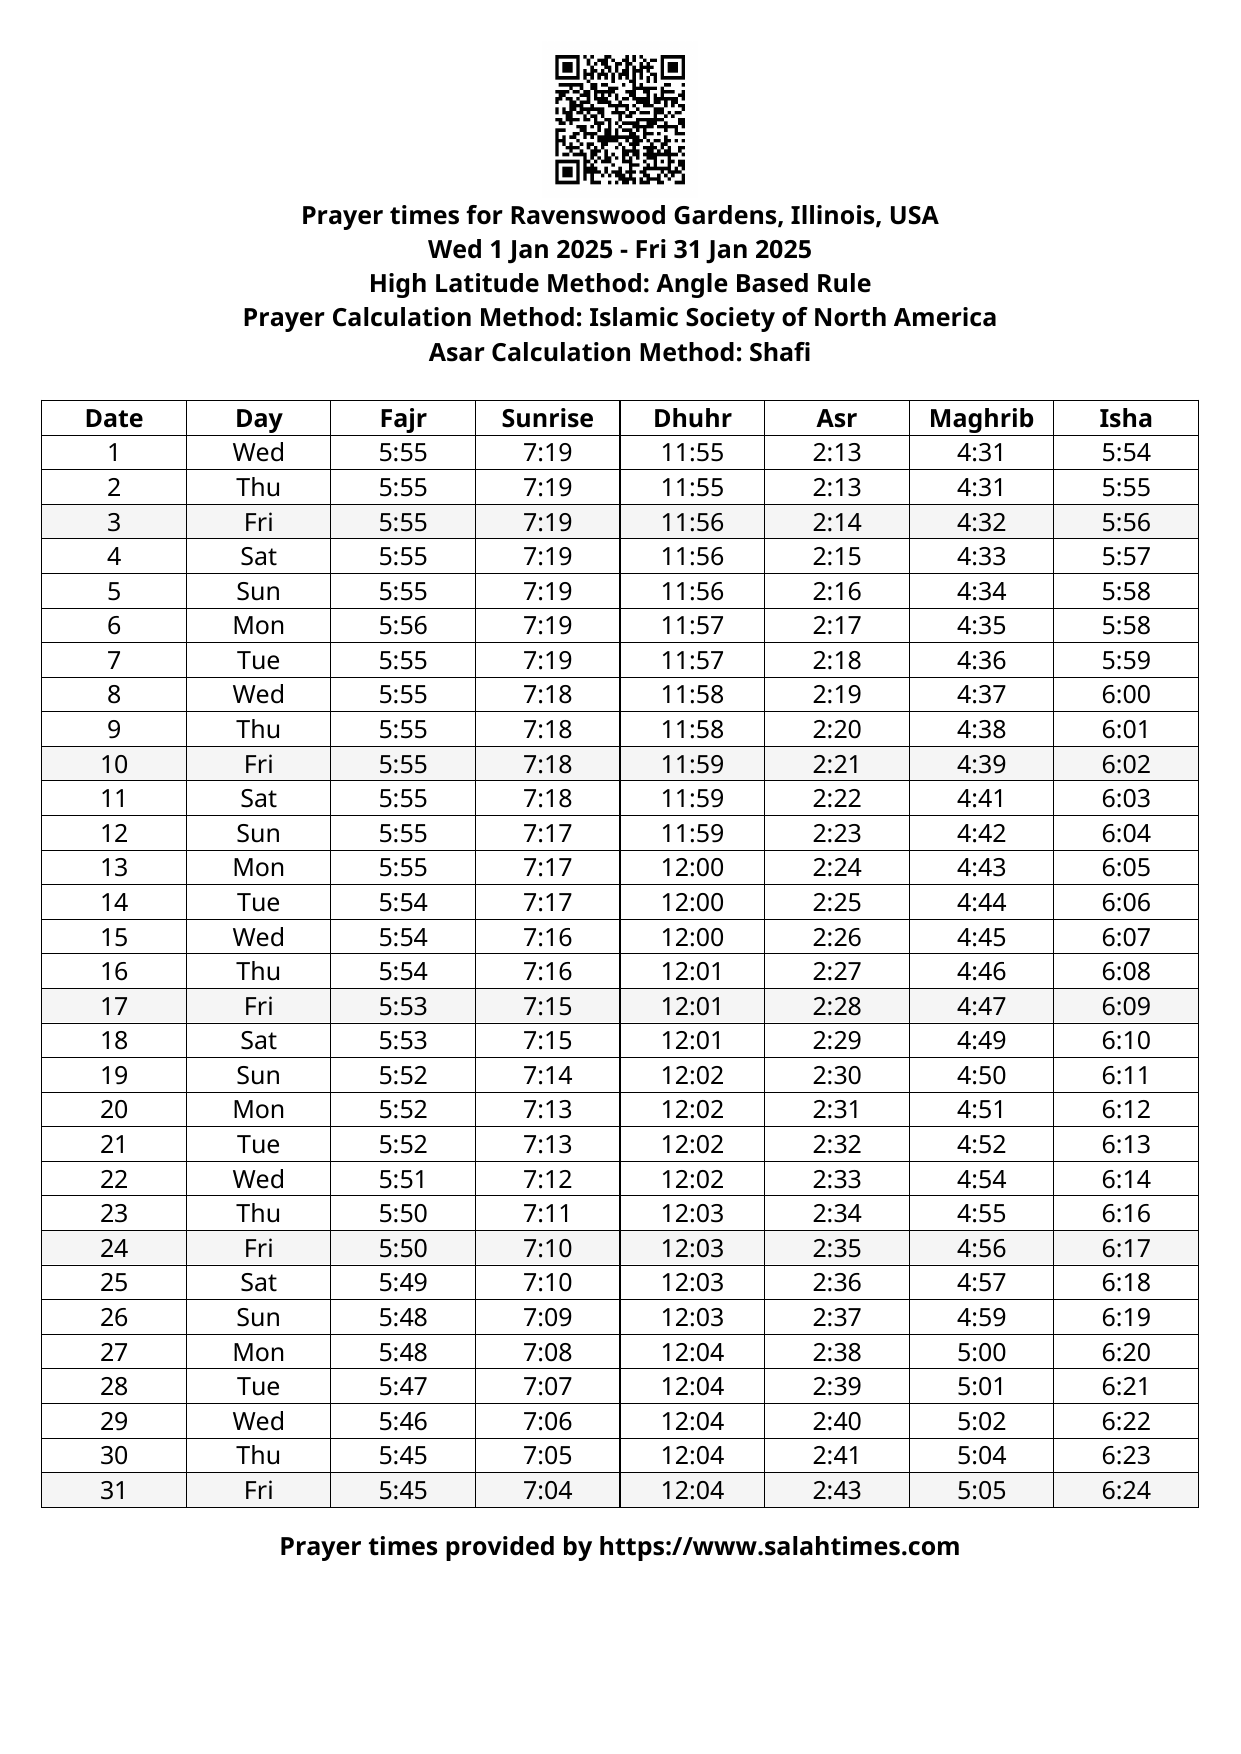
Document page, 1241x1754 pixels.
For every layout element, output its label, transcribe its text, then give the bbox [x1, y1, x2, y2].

text Prayer times for Ravenswood Gardens, Illinois, USA [42, 198, 1198, 232]
table_cell 11:58 [621, 712, 764, 746]
table_cell 12:04 [621, 1439, 764, 1472]
table_cell 6:05 [1054, 851, 1198, 884]
table_cell Thu [187, 1196, 330, 1230]
table_cell 20 [42, 1093, 186, 1126]
table_cell 4:45 [910, 920, 1053, 953]
table_cell 7:16 [476, 920, 619, 953]
table_cell Thu [187, 712, 330, 746]
table_cell Fri [187, 989, 330, 1022]
table_cell 7:08 [476, 1335, 619, 1368]
table_cell 4:55 [910, 1196, 1053, 1230]
table_cell 1 [42, 436, 186, 469]
table_cell Tue [187, 1127, 330, 1161]
table_cell 5:56 [1054, 505, 1198, 538]
table_cell 8 [42, 678, 186, 711]
table_cell 4:35 [910, 609, 1053, 642]
table_cell 4:52 [910, 1127, 1053, 1161]
table_cell 14 [42, 885, 186, 919]
table_cell 6:16 [1054, 1196, 1198, 1230]
table_cell 5:54 [331, 885, 475, 919]
table_cell 4 [42, 539, 186, 573]
table_cell 6:24 [1054, 1473, 1198, 1507]
table_cell Wed [187, 1404, 330, 1437]
table_cell 7:13 [476, 1127, 619, 1161]
table_cell 24 [42, 1231, 186, 1264]
table_cell 5:55 [331, 436, 475, 469]
table_cell 5:04 [910, 1439, 1053, 1472]
table_cell 11:55 [621, 436, 764, 469]
table_cell 5:54 [1054, 436, 1198, 469]
table_cell 2:13 [765, 436, 909, 469]
table_cell Fri [187, 747, 330, 780]
table_header Day [187, 401, 330, 434]
table_cell Sat [187, 1266, 330, 1299]
table_cell 12:00 [621, 920, 764, 953]
table_cell 6:18 [1054, 1266, 1198, 1299]
table_cell 27 [42, 1335, 186, 1368]
table_cell 5:55 [331, 781, 475, 815]
table_cell 6:17 [1054, 1231, 1198, 1264]
table_cell Sat [187, 539, 330, 573]
table_cell 7:11 [476, 1196, 619, 1230]
table_cell 4:38 [910, 712, 1053, 746]
table_cell 6:09 [1054, 989, 1198, 1022]
table_cell 15 [42, 920, 186, 953]
table_header Sunrise [476, 401, 619, 434]
table_cell 5:55 [331, 574, 475, 607]
table_cell 11:59 [621, 816, 764, 849]
table_cell 2:33 [765, 1162, 909, 1195]
table_cell 23 [42, 1196, 186, 1230]
table_cell 2:14 [765, 505, 909, 538]
table_cell Mon [187, 1093, 330, 1126]
table_cell 2:37 [765, 1300, 909, 1334]
table_cell 6:08 [1054, 954, 1198, 988]
table_cell 4:57 [910, 1266, 1053, 1299]
table_cell 2:31 [765, 1093, 909, 1126]
table_cell 30 [42, 1439, 186, 1472]
table_cell 5:58 [1054, 609, 1198, 642]
table_cell 12:02 [621, 1093, 764, 1126]
table_cell 4:41 [910, 781, 1053, 815]
table_cell 5:55 [331, 470, 475, 504]
table_cell 5:52 [331, 1127, 475, 1161]
table_cell 7:12 [476, 1162, 619, 1195]
table_cell 7:17 [476, 851, 619, 884]
table_cell Tue [187, 1369, 330, 1403]
table_cell 12:00 [621, 885, 764, 919]
table_cell 16 [42, 954, 186, 988]
table_cell 5:54 [331, 954, 475, 988]
table_header Maghrib [910, 401, 1053, 434]
table_cell 2:15 [765, 539, 909, 573]
table_cell 12:04 [621, 1404, 764, 1437]
table_cell 6:19 [1054, 1300, 1198, 1334]
table_cell 2:43 [765, 1473, 909, 1507]
table_cell 7:19 [476, 505, 619, 538]
table_cell 5:50 [331, 1196, 475, 1230]
table_cell 2:39 [765, 1369, 909, 1403]
table_cell 12:04 [621, 1335, 764, 1368]
table_cell Wed [187, 1162, 330, 1195]
table_cell 5 [42, 574, 186, 607]
table_cell 4:50 [910, 1058, 1053, 1092]
table_cell 5:49 [331, 1266, 475, 1299]
table_cell 12:04 [621, 1473, 764, 1507]
table_cell 6:23 [1054, 1439, 1198, 1472]
picture [542, 41, 699, 198]
table_cell 2:29 [765, 1024, 909, 1057]
table_cell 21 [42, 1127, 186, 1161]
table_cell 11:57 [621, 643, 764, 677]
table_cell 2:41 [765, 1439, 909, 1472]
table_header Asr [765, 401, 909, 434]
table_cell 7:18 [476, 781, 619, 815]
table_cell 5:02 [910, 1404, 1053, 1437]
table_cell 7:06 [476, 1404, 619, 1437]
table_cell 4:46 [910, 954, 1053, 988]
table_cell 2:26 [765, 920, 909, 953]
table_cell 2 [42, 470, 186, 504]
table_cell 19 [42, 1058, 186, 1092]
table_cell Sun [187, 816, 330, 849]
table_cell 11:59 [621, 747, 764, 780]
table_cell 5:53 [331, 1024, 475, 1057]
table_cell 7:16 [476, 954, 619, 988]
table_cell 5:55 [331, 539, 475, 573]
table_cell 7:19 [476, 539, 619, 573]
table_cell 2:13 [765, 470, 909, 504]
table_cell 7:04 [476, 1473, 619, 1507]
table_cell 6:22 [1054, 1404, 1198, 1437]
table_cell 5:52 [331, 1093, 475, 1126]
table_cell 12:01 [621, 1024, 764, 1057]
table_cell 7:18 [476, 678, 619, 711]
text High Latitude Method: Angle Based Rule [42, 266, 1198, 300]
table_cell 4:43 [910, 851, 1053, 884]
table_cell 2:24 [765, 851, 909, 884]
table_cell 2:18 [765, 643, 909, 677]
table_cell Sat [187, 1024, 330, 1057]
table_cell Wed [187, 678, 330, 711]
table_cell Thu [187, 954, 330, 988]
table_cell 2:34 [765, 1196, 909, 1230]
table_cell 2:28 [765, 989, 909, 1022]
table_cell 11:55 [621, 470, 764, 504]
table_cell 11 [42, 781, 186, 815]
table_cell Mon [187, 1335, 330, 1368]
table_cell 6:02 [1054, 747, 1198, 780]
table_cell 5:50 [331, 1231, 475, 1264]
table_cell 12:02 [621, 1162, 764, 1195]
table_cell 2:20 [765, 712, 909, 746]
table_cell 12 [42, 816, 186, 849]
table_cell 5:55 [331, 816, 475, 849]
table_cell 3 [42, 505, 186, 538]
table_header Dhuhr [621, 401, 764, 434]
table_cell 12:02 [621, 1058, 764, 1092]
table_cell 12:02 [621, 1127, 764, 1161]
table_cell 4:37 [910, 678, 1053, 711]
text Asar Calculation Method: Shafi [42, 334, 1198, 368]
text Wed 1 Jan 2025 - Fri 31 Jan 2025 [42, 232, 1198, 266]
table_cell 6 [42, 609, 186, 642]
table_cell Sun [187, 574, 330, 607]
table_cell 6:03 [1054, 781, 1198, 815]
table_cell 12:03 [621, 1231, 764, 1264]
table_cell 5:01 [910, 1369, 1053, 1403]
table_cell 7:19 [476, 574, 619, 607]
table_cell 7:17 [476, 816, 619, 849]
table_cell 11:56 [621, 505, 764, 538]
table_cell 12:00 [621, 851, 764, 884]
table_cell Sat [187, 781, 330, 815]
table_cell 5:48 [331, 1335, 475, 1368]
table_cell 5:47 [331, 1369, 475, 1403]
table_cell Wed [187, 436, 330, 469]
table_cell Thu [187, 1439, 330, 1472]
table_cell 6:07 [1054, 920, 1198, 953]
table_cell 2:16 [765, 574, 909, 607]
table_cell 7:13 [476, 1093, 619, 1126]
table_cell Fri [187, 505, 330, 538]
table_cell 2:21 [765, 747, 909, 780]
table_cell 10 [42, 747, 186, 780]
table_cell 2:19 [765, 678, 909, 711]
table_cell 4:47 [910, 989, 1053, 1022]
table_cell 5:58 [1054, 574, 1198, 607]
table_cell 7:19 [476, 609, 619, 642]
table_cell Mon [187, 609, 330, 642]
table_cell 6:06 [1054, 885, 1198, 919]
table_cell 12:03 [621, 1300, 764, 1334]
table_cell 7:19 [476, 470, 619, 504]
table_cell 9 [42, 712, 186, 746]
table_cell 4:51 [910, 1093, 1053, 1126]
table_cell 4:32 [910, 505, 1053, 538]
table_cell 2:17 [765, 609, 909, 642]
table_cell 2:23 [765, 816, 909, 849]
table_cell 5:54 [331, 920, 475, 953]
table_cell 5:52 [331, 1058, 475, 1092]
table_cell 4:34 [910, 574, 1053, 607]
table_cell 12:03 [621, 1196, 764, 1230]
table_cell 11:59 [621, 781, 764, 815]
table_cell 4:56 [910, 1231, 1053, 1264]
table_cell 31 [42, 1473, 186, 1507]
table_cell 6:20 [1054, 1335, 1198, 1368]
table_cell 7:07 [476, 1369, 619, 1403]
table_cell 11:57 [621, 609, 764, 642]
table_cell 4:39 [910, 747, 1053, 780]
table_cell 6:10 [1054, 1024, 1198, 1057]
table_cell 25 [42, 1266, 186, 1299]
table_cell 5:55 [331, 678, 475, 711]
table_cell 4:59 [910, 1300, 1053, 1334]
table_cell 2:27 [765, 954, 909, 988]
table_cell 17 [42, 989, 186, 1022]
table_cell 4:42 [910, 816, 1053, 849]
table_cell Tue [187, 643, 330, 677]
table_cell 5:53 [331, 989, 475, 1022]
table_cell 6:01 [1054, 712, 1198, 746]
table_cell 7 [42, 643, 186, 677]
table_cell 7:10 [476, 1231, 619, 1264]
table_cell 7:19 [476, 643, 619, 677]
table_cell 5:56 [331, 609, 475, 642]
table_cell 7:14 [476, 1058, 619, 1092]
table_cell Fri [187, 1231, 330, 1264]
table_cell 7:15 [476, 1024, 619, 1057]
table_cell 12:04 [621, 1369, 764, 1403]
table_cell Fri [187, 1473, 330, 1507]
table_cell 12:01 [621, 954, 764, 988]
table_cell 2:30 [765, 1058, 909, 1092]
table_cell 5:45 [331, 1473, 475, 1507]
table_cell Sun [187, 1300, 330, 1334]
table_cell 11:56 [621, 574, 764, 607]
table_cell 5:51 [331, 1162, 475, 1195]
table_header Fajr [331, 401, 475, 434]
text Prayer times provided by https://www.salahtimes.com [42, 1528, 1198, 1563]
table_cell 7:18 [476, 747, 619, 780]
table_cell 7:10 [476, 1266, 619, 1299]
table_cell 12:03 [621, 1266, 764, 1299]
table_cell 2:38 [765, 1335, 909, 1368]
table_cell 18 [42, 1024, 186, 1057]
table_cell 5:59 [1054, 643, 1198, 677]
table_cell 7:17 [476, 885, 619, 919]
table_cell 28 [42, 1369, 186, 1403]
table_cell 2:25 [765, 885, 909, 919]
table_cell 5:48 [331, 1300, 475, 1334]
table_cell Wed [187, 920, 330, 953]
table_cell 5:55 [331, 851, 475, 884]
table_cell 5:00 [910, 1335, 1053, 1368]
table_cell 4:33 [910, 539, 1053, 573]
table_cell 5:57 [1054, 539, 1198, 573]
table_cell 2:35 [765, 1231, 909, 1264]
table_cell 4:44 [910, 885, 1053, 919]
table_cell 6:00 [1054, 678, 1198, 711]
table_cell 26 [42, 1300, 186, 1334]
table_cell 4:36 [910, 643, 1053, 677]
table_cell 5:55 [331, 712, 475, 746]
table_cell 5:55 [331, 643, 475, 677]
table_cell 29 [42, 1404, 186, 1437]
table_cell 5:05 [910, 1473, 1053, 1507]
table_cell 5:55 [331, 505, 475, 538]
table_cell 22 [42, 1162, 186, 1195]
table_cell 2:36 [765, 1266, 909, 1299]
table_cell Sun [187, 1058, 330, 1092]
table_cell 6:21 [1054, 1369, 1198, 1403]
table_cell 12:01 [621, 989, 764, 1022]
table_cell 6:04 [1054, 816, 1198, 849]
table_cell 11:58 [621, 678, 764, 711]
table_cell 6:12 [1054, 1093, 1198, 1126]
table_cell 5:55 [331, 747, 475, 780]
table_header Isha [1054, 401, 1198, 434]
table_cell 2:22 [765, 781, 909, 815]
table_cell 7:05 [476, 1439, 619, 1472]
table_cell 2:32 [765, 1127, 909, 1161]
table_cell 6:14 [1054, 1162, 1198, 1195]
table_cell 7:19 [476, 436, 619, 469]
table_cell 4:54 [910, 1162, 1053, 1195]
table_cell Mon [187, 851, 330, 884]
table_cell 11:56 [621, 539, 764, 573]
table_cell 13 [42, 851, 186, 884]
table_cell 5:45 [331, 1439, 475, 1472]
table_cell Tue [187, 885, 330, 919]
table_cell 7:09 [476, 1300, 619, 1334]
table_header Date [42, 401, 186, 434]
table_cell 5:55 [1054, 470, 1198, 504]
table_cell 6:11 [1054, 1058, 1198, 1092]
table_cell 7:18 [476, 712, 619, 746]
table_cell 5:46 [331, 1404, 475, 1437]
table_cell 4:31 [910, 470, 1053, 504]
text Prayer Calculation Method: Islamic Society of North America [42, 300, 1198, 334]
table_cell Thu [187, 470, 330, 504]
table_cell 2:40 [765, 1404, 909, 1437]
table_cell 7:15 [476, 989, 619, 1022]
table_cell 6:13 [1054, 1127, 1198, 1161]
table_cell 4:49 [910, 1024, 1053, 1057]
table_cell 4:31 [910, 436, 1053, 469]
